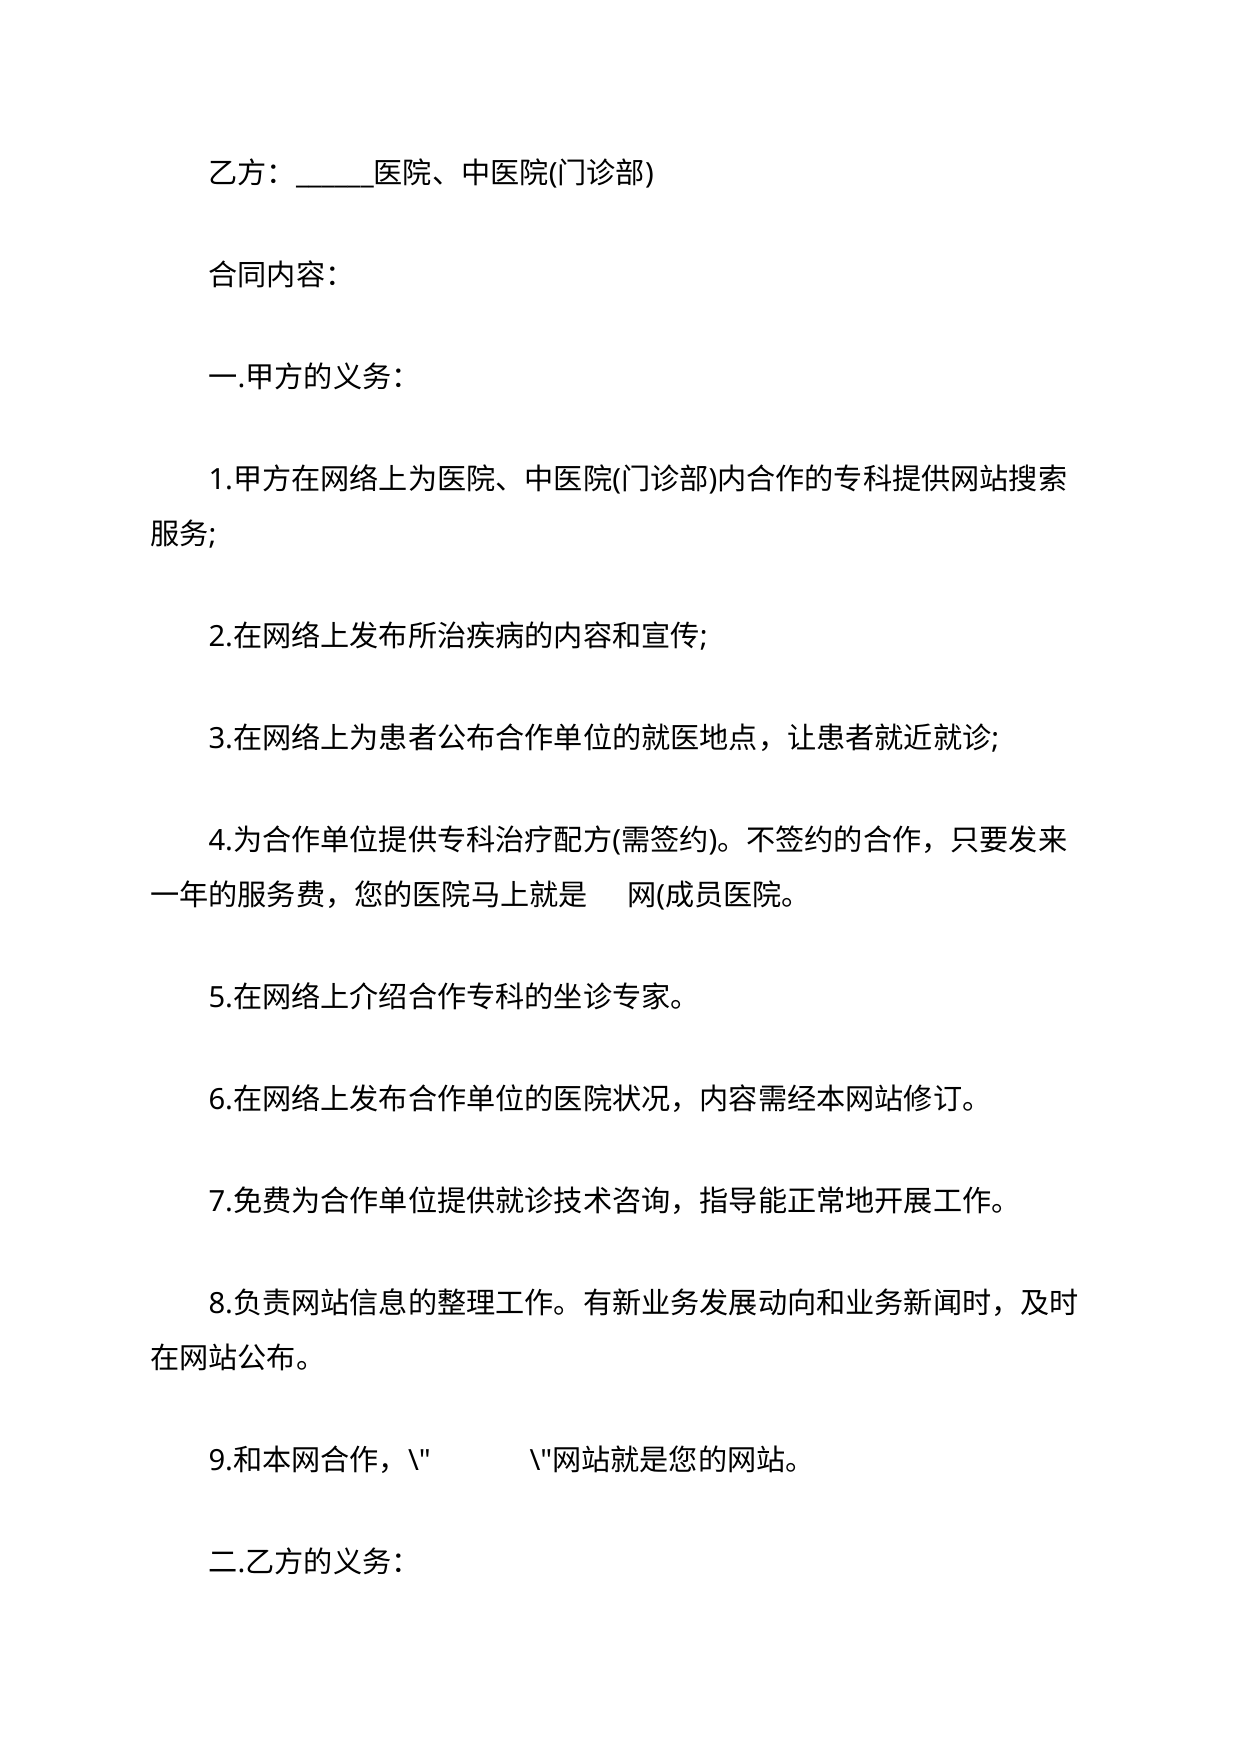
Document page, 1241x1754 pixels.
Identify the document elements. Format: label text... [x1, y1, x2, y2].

text 乙方：______医院、中医院(门诊部) [150, 150, 1090, 192]
text 9.和本网合作，\" \"网站就是您的网站。 [150, 1436, 1090, 1479]
text 2.在网络上发布所治疾病的内容和宣传; [150, 613, 1090, 655]
text 6.在网络上发布合作单位的医院状况，内容需经本网站修订。 [150, 1076, 1090, 1118]
text 4.为合作单位提供专科治疗配方(需签约)。不签约的合作，只要发来一年的服务费，您的医院马上就是 网(成员医院。 [150, 817, 1090, 914]
text 二.乙方的义务： [150, 1538, 1090, 1581]
text 合同内容： [150, 252, 1090, 294]
text 一.甲方的义务： [150, 354, 1090, 396]
text 5.在网络上介绍合作专科的坐诊专家。 [150, 974, 1090, 1016]
text 7.免费为合作单位提供就诊技术咨询，指导能正常地开展工作。 [150, 1178, 1090, 1220]
text 8.负责网站信息的整理工作。有新业务发展动向和业务新闻时，及时在网站公布。 [150, 1279, 1090, 1377]
text 3.在网络上为患者公布合作单位的就医地点，让患者就近就诊; [150, 715, 1090, 757]
text 1.甲方在网络上为医院、中医院(门诊部)内合作的专科提供网站搜索服务; [150, 456, 1090, 553]
